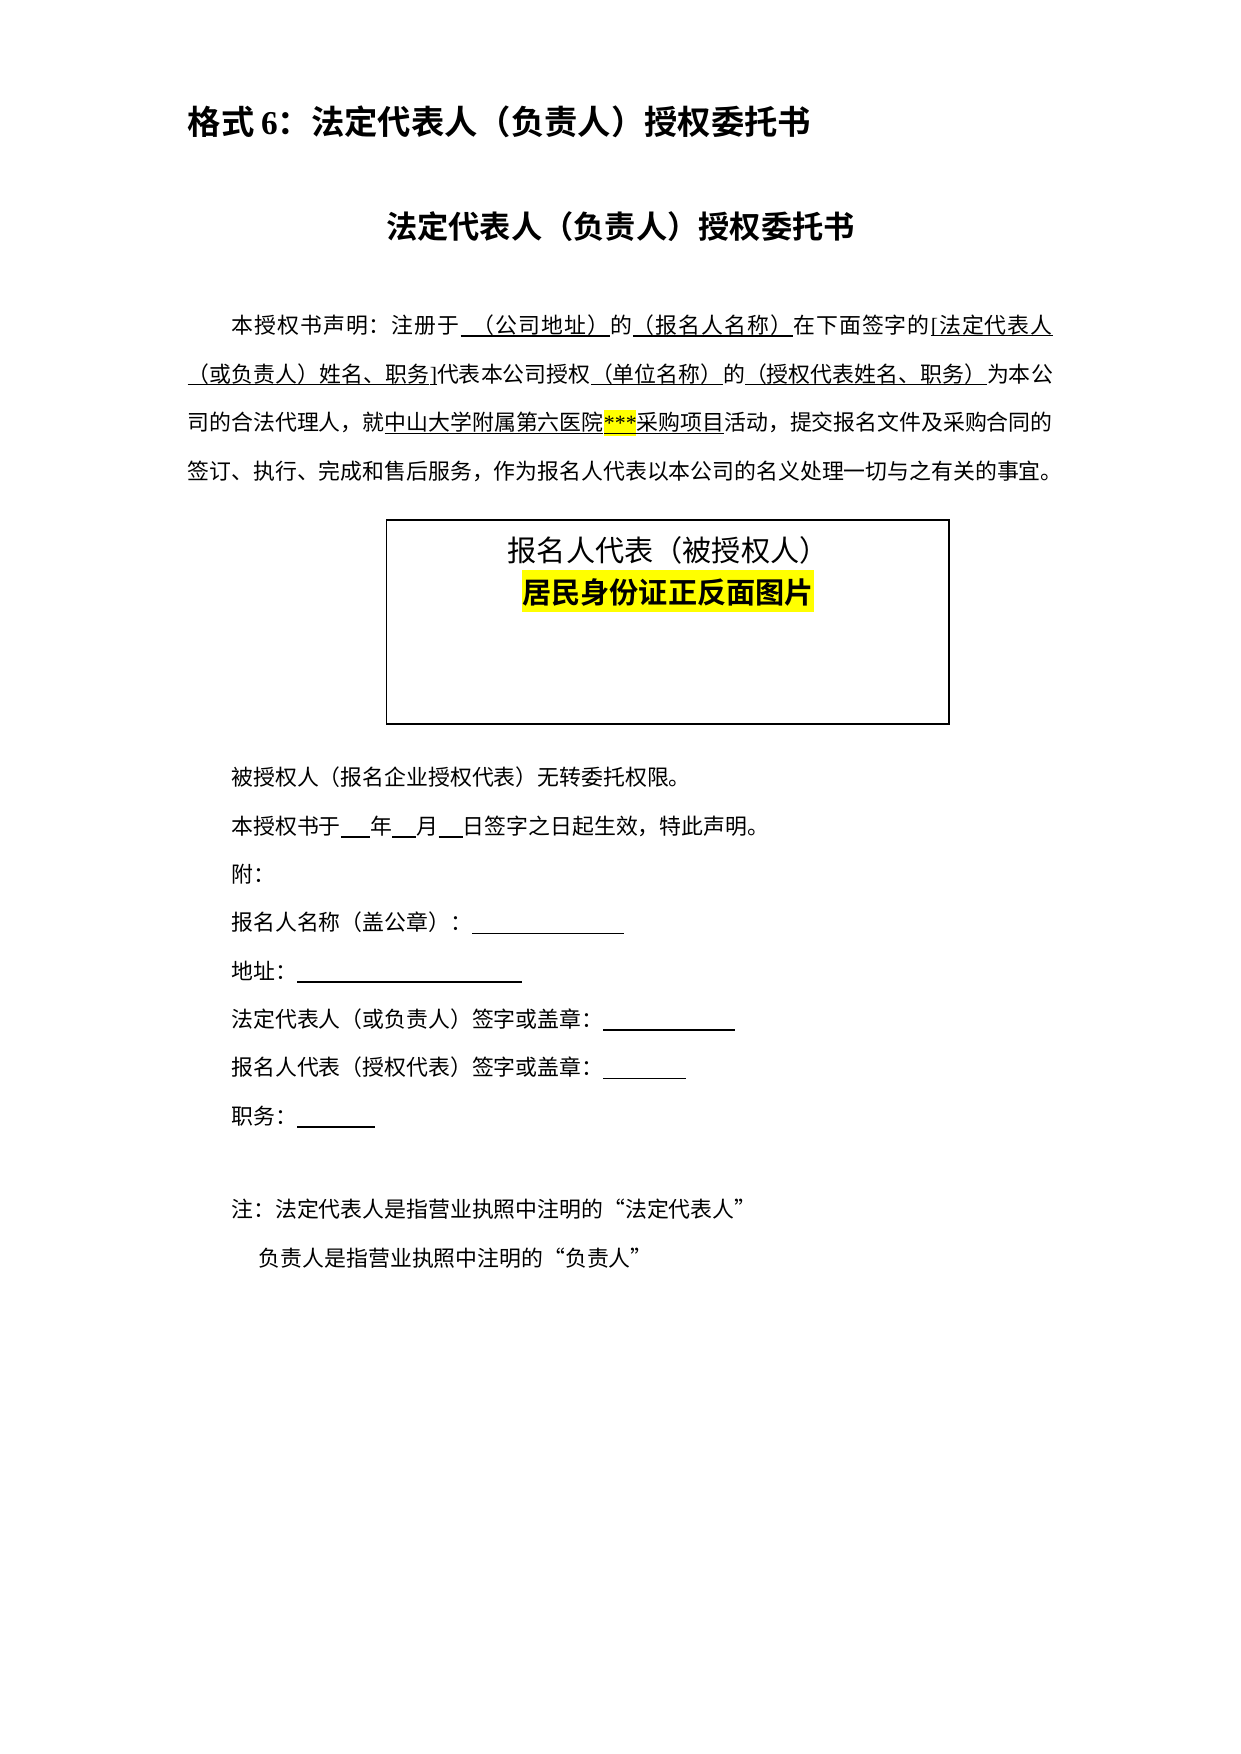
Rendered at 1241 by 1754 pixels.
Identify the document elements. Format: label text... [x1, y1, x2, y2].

text 地址： [187, 953, 1053, 986]
text 被授权人（报名企业授权代表）无转委托权限。 [187, 760, 1053, 792]
text 注：法定代表人是指营业执照中注明的“法定代表人” [187, 1192, 1053, 1224]
text 附： [187, 857, 1053, 889]
text 法定代表人（负责人）授权委托书 [187, 193, 1053, 258]
text 报名人代表（授权代表）签字或盖章： [187, 1050, 1053, 1082]
text 本授权书于 年 月 日签字之日起生效，特此声明。 [187, 808, 1053, 841]
text 法定代表人（或负责人）签字或盖章： [187, 1002, 1053, 1034]
text 负责人是指营业执照中注明的“负责人” [187, 1240, 1053, 1273]
text 格式6：法定代表人（负责人）授权委托书 [187, 87, 1053, 152]
text 报名人名称（盖公章）： [187, 905, 1053, 937]
text 本授权书声明：注册于 （公司地址）的（报名人名称）在下面签字的[法定代表人（或负责人）姓名、职务]代表本公司授权（单位名称）的（授权代表姓名、职务）为本公司的合法代理人，就中山大学附属第六医院***采购项目活动，提交报名文件及采购合同的签订、执行、完成和售后服务，作为报名人代表以本公司的名义处理一切与之有关的事宜。 [187, 307, 1053, 486]
text 职务： [187, 1098, 1053, 1131]
